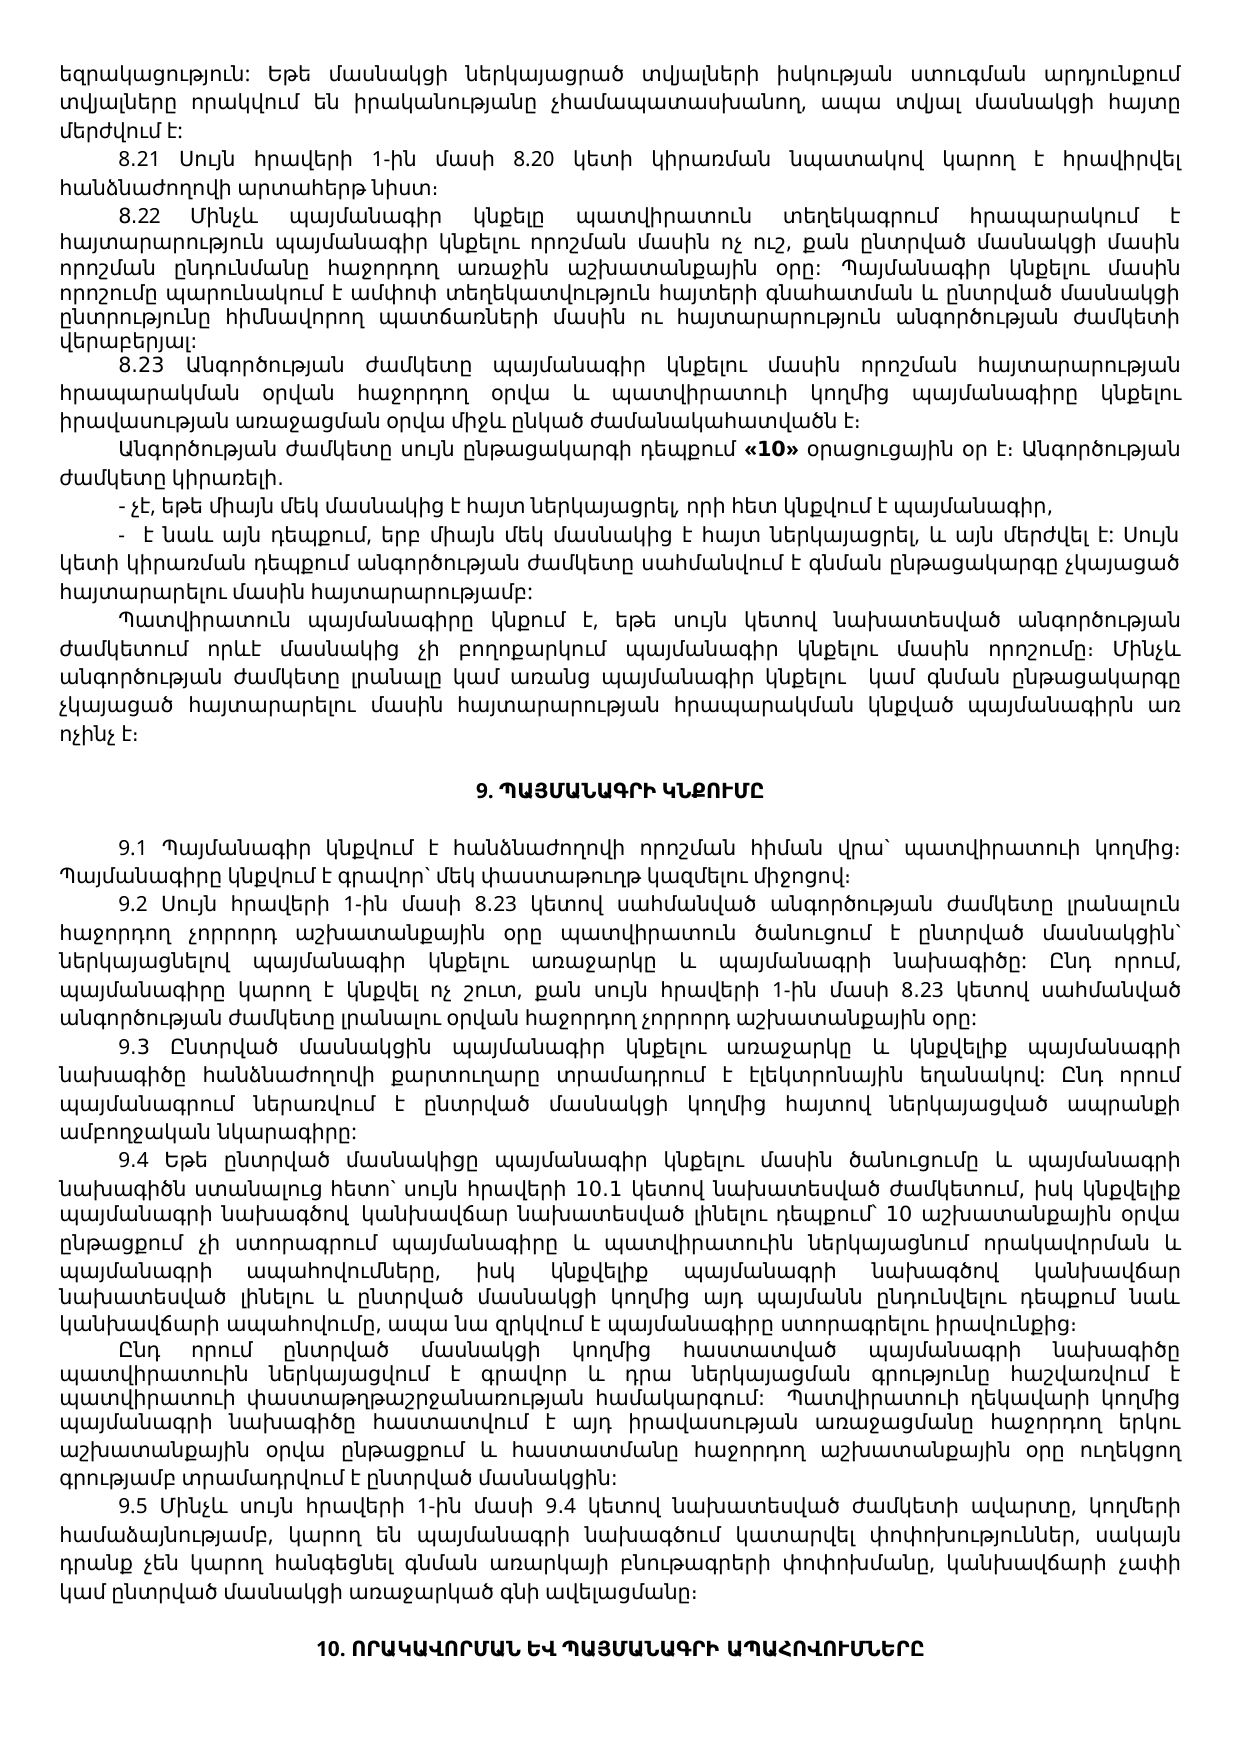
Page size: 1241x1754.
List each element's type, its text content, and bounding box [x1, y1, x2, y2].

text Անգործության ժամկետը սույն ընթացակարգի դեպքում «10» օրացուցային օր է։ Անգործության ժամկետը կիրառելի. [59, 434, 1181, 491]
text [59, 59, 1181, 144]
text 9.5 Մինչև սույն հրավերի 1-ին մասի 9.4 կետով նախատեսված ժամկետի ավարտը, կողմերի համաձայնությամբ, կարող են պայմանագրի նախագծում կատարվել փոփոխություններ, սակայն դրանք չեն կարող հանգեցնել գնման առարկայի բնութագրերի փոփոխմանը, կանխավճարի չափի կամ ընտրված մասնակցի առաջարկած գնի ավելացմանը։ [59, 1492, 1181, 1605]
text 9.3 Ընտրված մասնակցին պայմանագիր կնքելու առաջարկը և կնքվելիք պայմանագրի նախագիծը հանձնաժողովի քարտուղարը տրամադրում է էլեկտրոնային եղանակով: Ընդ որում պայմանագրում ներառվում է ընտրված մասնակցի կողմից հայտով ներկայացված ապրանքի ամբողջական նկարագիրը: [59, 1032, 1181, 1146]
text 9.2 Սույն հրավերի 1-ին մասի 8.23 կետով սահմանված անգործության ժամկետը լրանալուն հաջորդող չորրորդ աշխատանքային օրը պատվիրատուն ծանուցում է ընտրված մասնակցին` ներկայացնելով պայմանագիր կնքելու առաջարկը և պայմանագրի նախագիծը: Ընդ որում, պայմանագիրը կարող է կնքվել ոչ շուտ, քան սույն հրավերի 1-ին մասի 8.23 կետով սահմանված անգործության ժամկետը լրանալու օրվան հաջորդող չորրորդ աշխատանքային օրը: [59, 889, 1181, 1032]
text - չէ, եթե միայն մեկ մասնակից է հայտ ներկայացրել, որի հետ կնքվում է պայմանագիր, [59, 491, 1181, 520]
text 8.23 Անգործության ժամկետը պայմանագիր կնքելու մասին որոշման հայտարարության հրապարակման օրվան հաջորդող օրվա և պատվիրատուի կողմից պայմանագիրը կնքելու իրավասության առաջացման օրվա միջև ընկած ժամանակահատվածն է։ [59, 353, 1181, 434]
text 8.21 Սույն հրավերի 1-ին մասի 8.20 կետի կիրառման նպատակով կարող է հրավիրվել հանձնաժողովի արտահերթ նիստ։ [59, 144, 1181, 201]
text Պատվիրատուն պայմանագիրը կնքում է, եթե սույն կետով նախատեսված անգործության ժամկետում որևէ մասնակից չի բողոքարկում պայմանագիր կնքելու մասին որոշումը։ Մինչև անգործության ժամկետը լրանալը կամ առանց պայմանագիր կնքելու կամ գնման ընթացակարգը չկայացած հայտարարելու մասին հայտարարության հրապարակման կնքված պայմանագիրն առ ոչինչ է։ [59, 605, 1181, 747]
text 9.4 Եթե ընտրված մասնակիցը պայմանագիր կնքելու մասին ծանուցումը և պայմանագրի նախագիծն ստանալուց հետո` սույն հրավերի 10․1 կետով նախատեսված ժամկետում, իսկ կնքվելիք պայմանագրի նախագծով կանխավճար նախատեսված լինելու դեպքում՝ 10 աշխատանքային օրվա ընթացքում չի ստորագրում պայմանագիրը և պատվիրատուին ներկայացնում որակավորման և պայմանագրի ապահովումները, իսկ կնքվելիք պայմանագրի նախագծով կանխավճար նախատեսված լինելու և ընտրված մասնակցի կողմից այդ պայմանն ընդունվելու դեպքում նաև կանխավճարի ապահովումը, ապա նա զրկվում է պայմանագիրը ստորագրելու իրավունքից։ [59, 1146, 1181, 1338]
text 9.1 Պայմանագիր կնքվում է հանձնաժողովի որոշման հիման վրա` պատվիրատուի կողմից։ Պայմանագիրը կնքվում է գրավոր` մեկ փաստաթուղթ կազմելու միջոցով։ [59, 833, 1181, 889]
text 10. ՈՐԱԿԱՎՈՐՄԱՆ ԵՎ ՊԱՅՄԱՆԱԳՐԻ ԱՊԱՀՈՎՈՒՄՆԵՐԸ [59, 1634, 1181, 1662]
text - է նաև այն դեպքում, երբ միայն մեկ մասնակից է հայտ ներկայացրել, և այն մերժվել է: Սույն կետի կիրառման դեպքում անգործության ժամկետը սահմանվում է գնման ընթացակարգը չկայացած հայտարարելու մասին հայտարարությամբ: [59, 520, 1181, 605]
text Ընդ որում ընտրված մասնակցի կողմից հաստատված պայմանագրի նախագիծը պատվիրատուին ներկայացվում է գրավոր և դրա ներկայացման գրությունը հաշվառվում է պատվիրատուի փաստաթղթաշրջանառության համակարգում: Պատվիրատուի ղեկավարի կողմից պայմանագրի նախագիծը հաստատվում է այդ իրավասության առաջացմանը հաջորդող երկու աշխատանքային օրվա ընթացքում և հաստատմանը հաջորդող աշխատանքային օրը ուղեկցող գրությամբ տրամադրվում է ընտրված մասնակցին: [59, 1338, 1181, 1492]
text 8.22 Մինչև պայմանագիր կնքելը պատվիրատուն տեղեկագրում հրապարակում է հայտարարություն պայմանագիր կնքելու որոշման մասին ոչ ուշ, քան ընտրված մասնակցի մասին որոշման ընդունմանը հաջորդող առաջին աշխատանքային օրը: Պայմանագիր կնքելու մասին որոշումը պարունակում է ամփոփ տեղեկատվություն հայտերի գնահատման և ընտրված մասնակցի ընտրությունը հիմնավորող պատճառների մասին ու հայտարարություն անգործության ժամկետի վերաբերյալ: [59, 201, 1181, 353]
text 9. ՊԱՅՄԱՆԱԳՐԻ ԿՆՔՈՒՄԸ [59, 776, 1181, 804]
